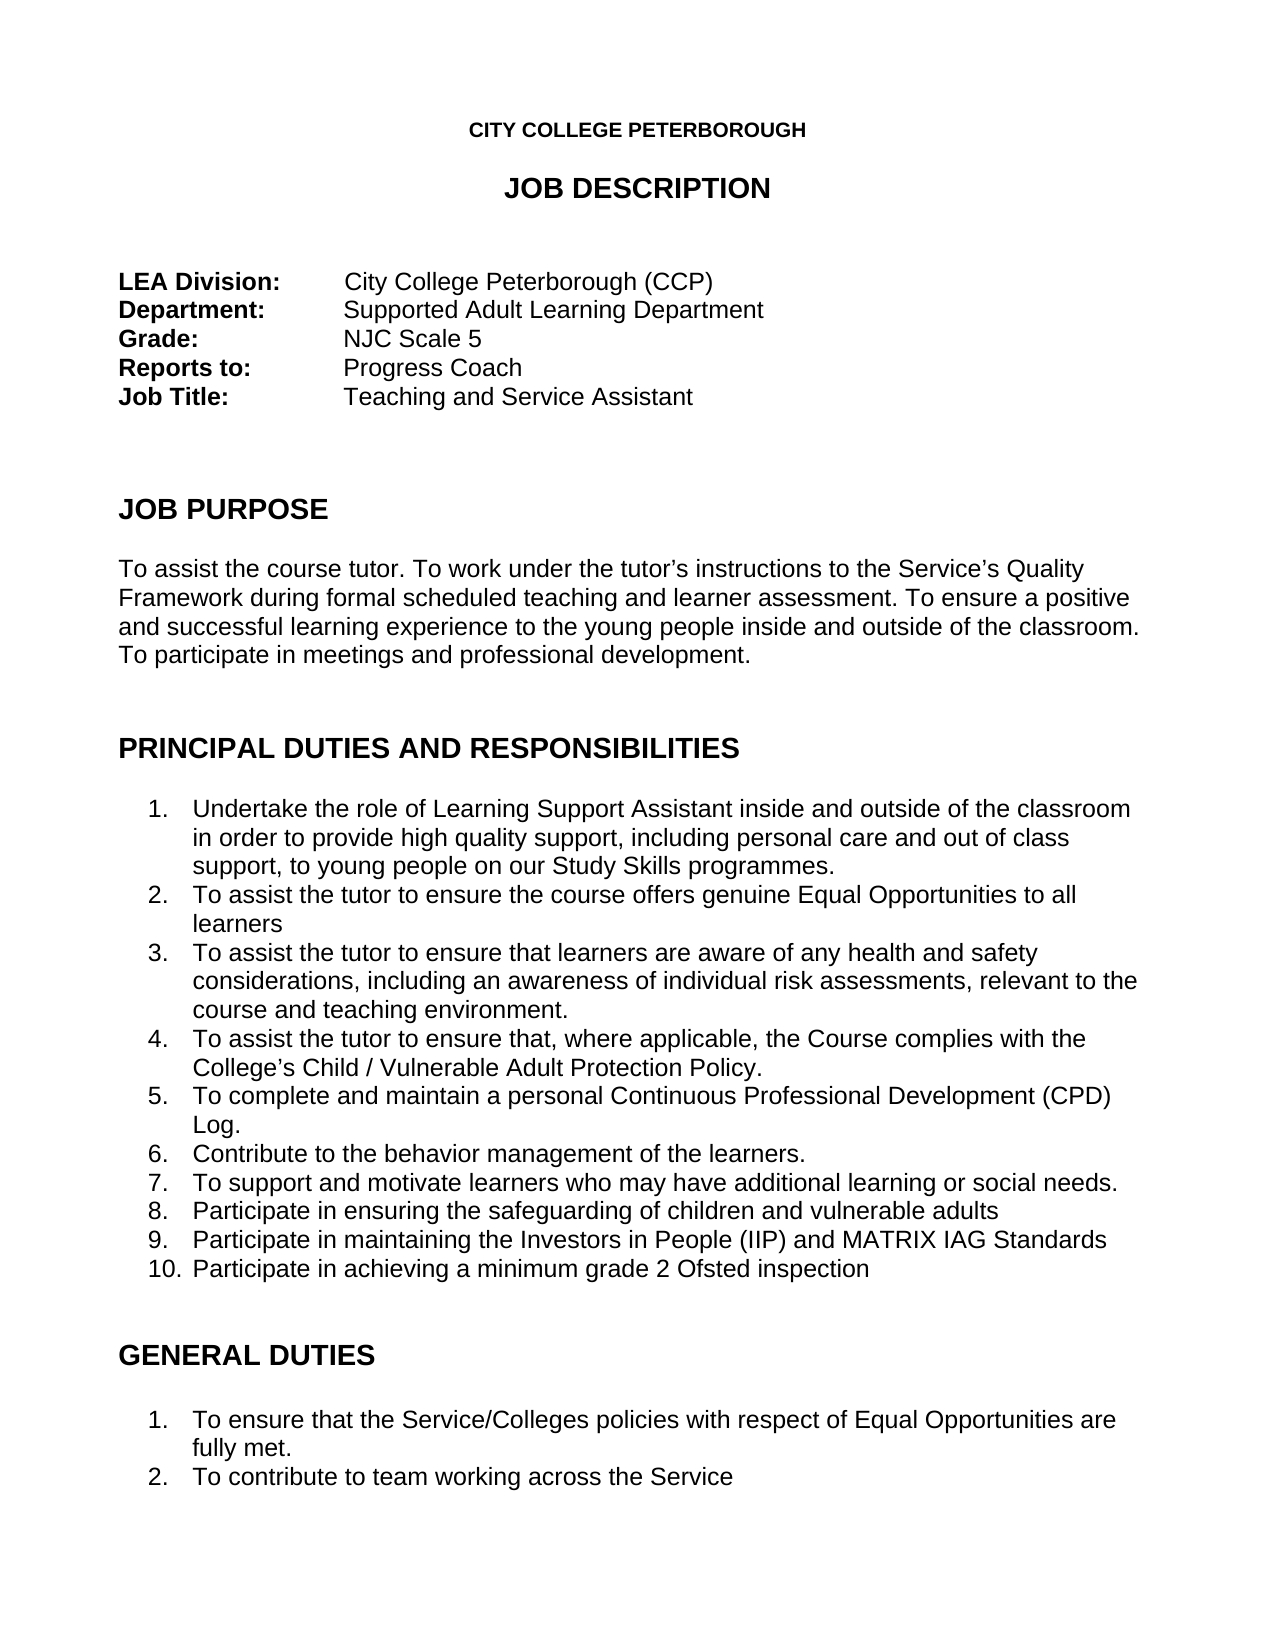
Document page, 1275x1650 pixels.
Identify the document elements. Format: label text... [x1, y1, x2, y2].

text To assist the course tutor. To work under the tutor’s instructions to the Service’s Quality Framework during formal scheduled teaching and learner assessment. To ensure a positive and successful learning experience to the young people inside and outside of the classroom. To participate in meetings and professional development. [118, 554, 1157, 669]
subtitle PRINCIPAL DUTIES AND RESPONSIBILITIES [118, 731, 1157, 765]
list To assist the tutor to ensure the course offers genuine Equal Opportunities to all learners [148, 880, 1157, 937]
text Reports to: Progress Coach [118, 353, 1157, 382]
text GENERAL DUTIES [118, 1338, 1157, 1371]
list Participate in maintaining the Investors in People (IIP) and MATRIX IAG Standards [148, 1225, 1157, 1254]
list To ensure that the Service/Colleges policies with respect of Equal Opportunities are fully met. [148, 1405, 1157, 1462]
list To assist the tutor to ensure that learners are aware of any health and safety considerations, including an awareness of individual risk assessments, relevant to the course and teaching environment. [148, 937, 1157, 1024]
list Contribute to the behavior management of the learners. [148, 1139, 1157, 1167]
text Job Title: Teaching and Service Assistant [118, 382, 1157, 410]
text Department: Supported Adult Learning Department [118, 295, 1157, 324]
list Participate in ensuring the safeguarding of children and vulnerable adults [148, 1196, 1157, 1225]
title CITY COLLEGE PETERBOROUGH [118, 118, 1157, 142]
list Participate in achieving a minimum grade 2 Ofsted inspection [148, 1254, 1157, 1282]
text Grade: NJC Scale 5 [118, 324, 1157, 353]
text LEA Division: City College Peterborough (CCP) [118, 267, 1157, 295]
list To contribute to team working across the Service [148, 1462, 1157, 1491]
subtitle JOB PURPOSE [118, 492, 1157, 525]
text JOB DESCRIPTION [118, 171, 1157, 204]
list Undertake the role of Learning Support Assistant inside and outside of the classroom in order to provide high quality support, including personal care and out of class support, to young people on our Study Skills programmes. [148, 794, 1157, 880]
list To support and motivate learners who may have additional learning or social needs. [148, 1167, 1157, 1196]
list To assist the tutor to ensure that, where applicable, the Course complies with the College’s Child / Vulnerable Adult Protection Policy. [148, 1024, 1157, 1081]
list To complete and maintain a personal Continuous Professional Development (CPD) Log. [148, 1081, 1157, 1139]
